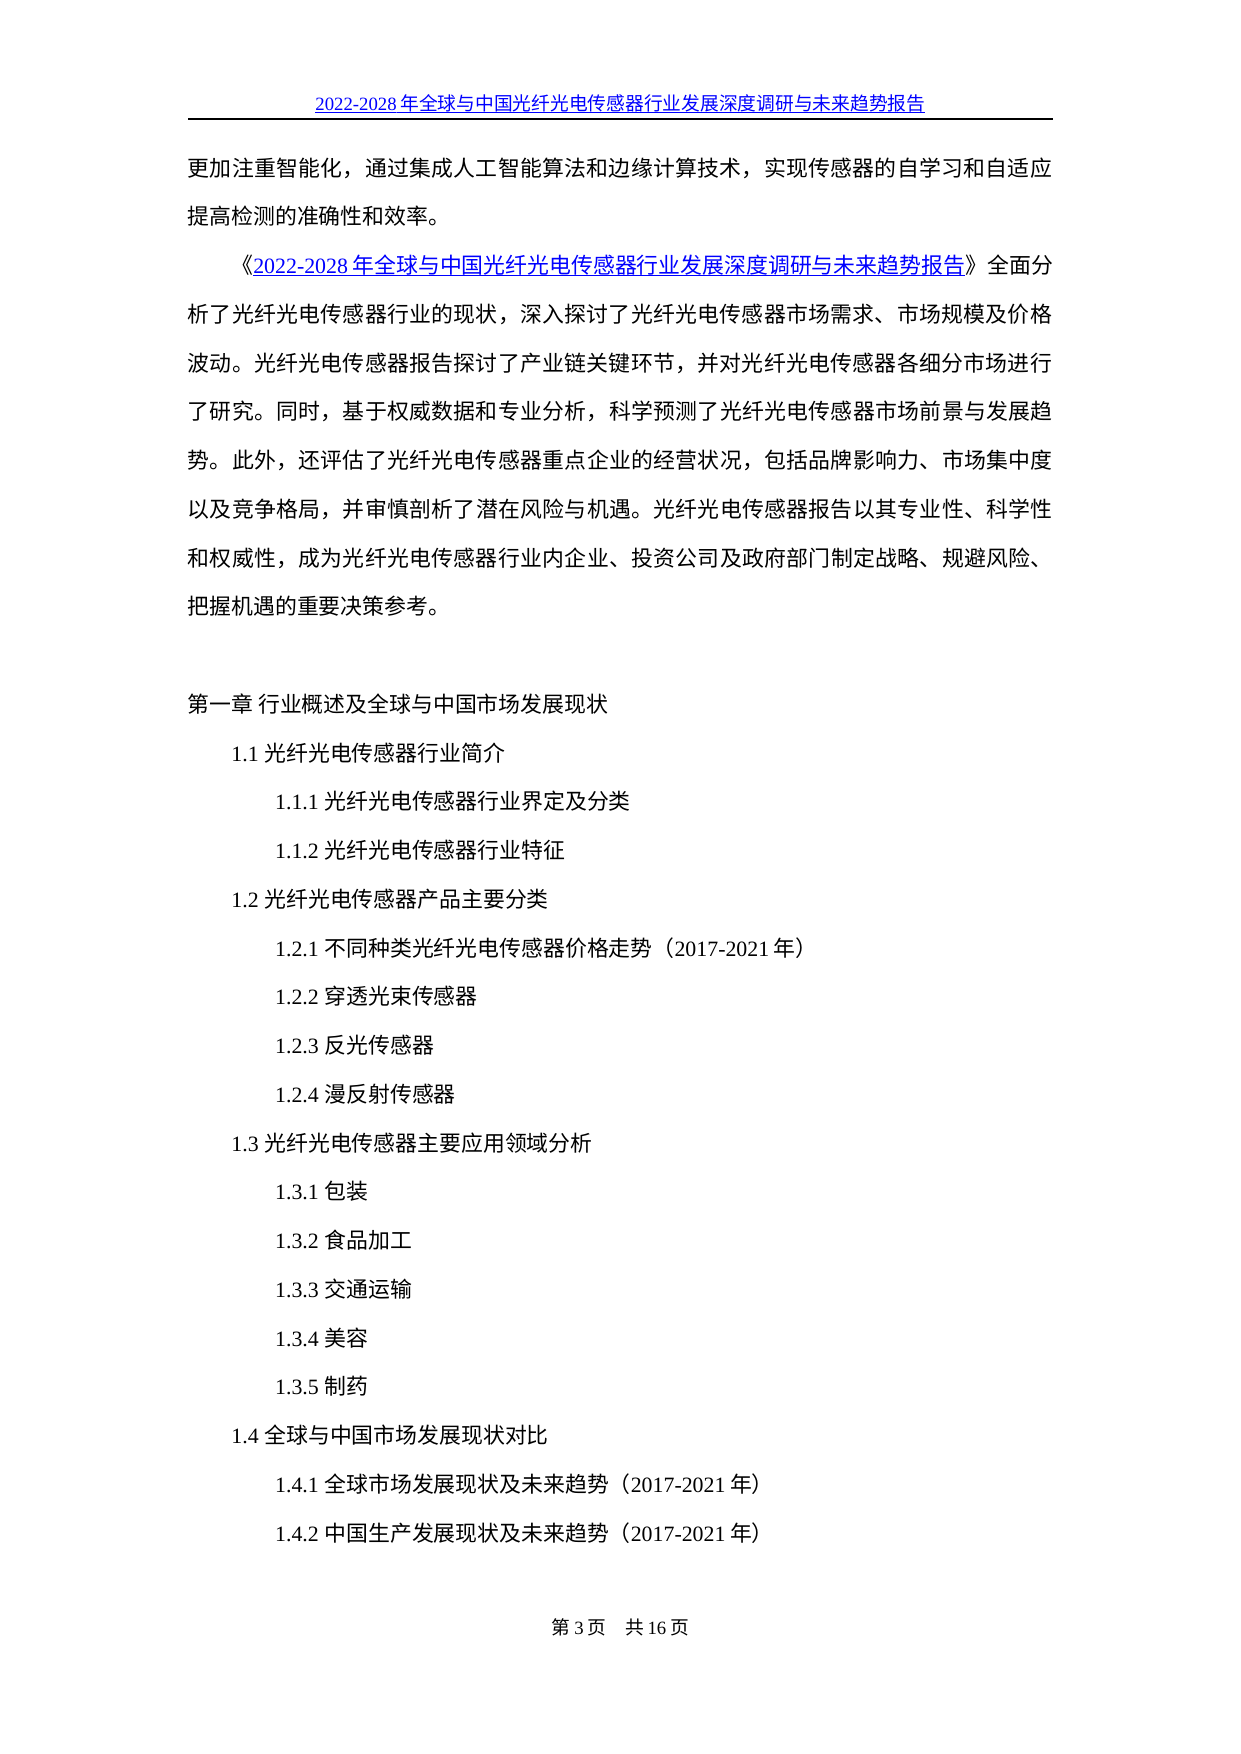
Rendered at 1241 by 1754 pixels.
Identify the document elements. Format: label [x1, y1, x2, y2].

text [187, 150, 1053, 1548]
